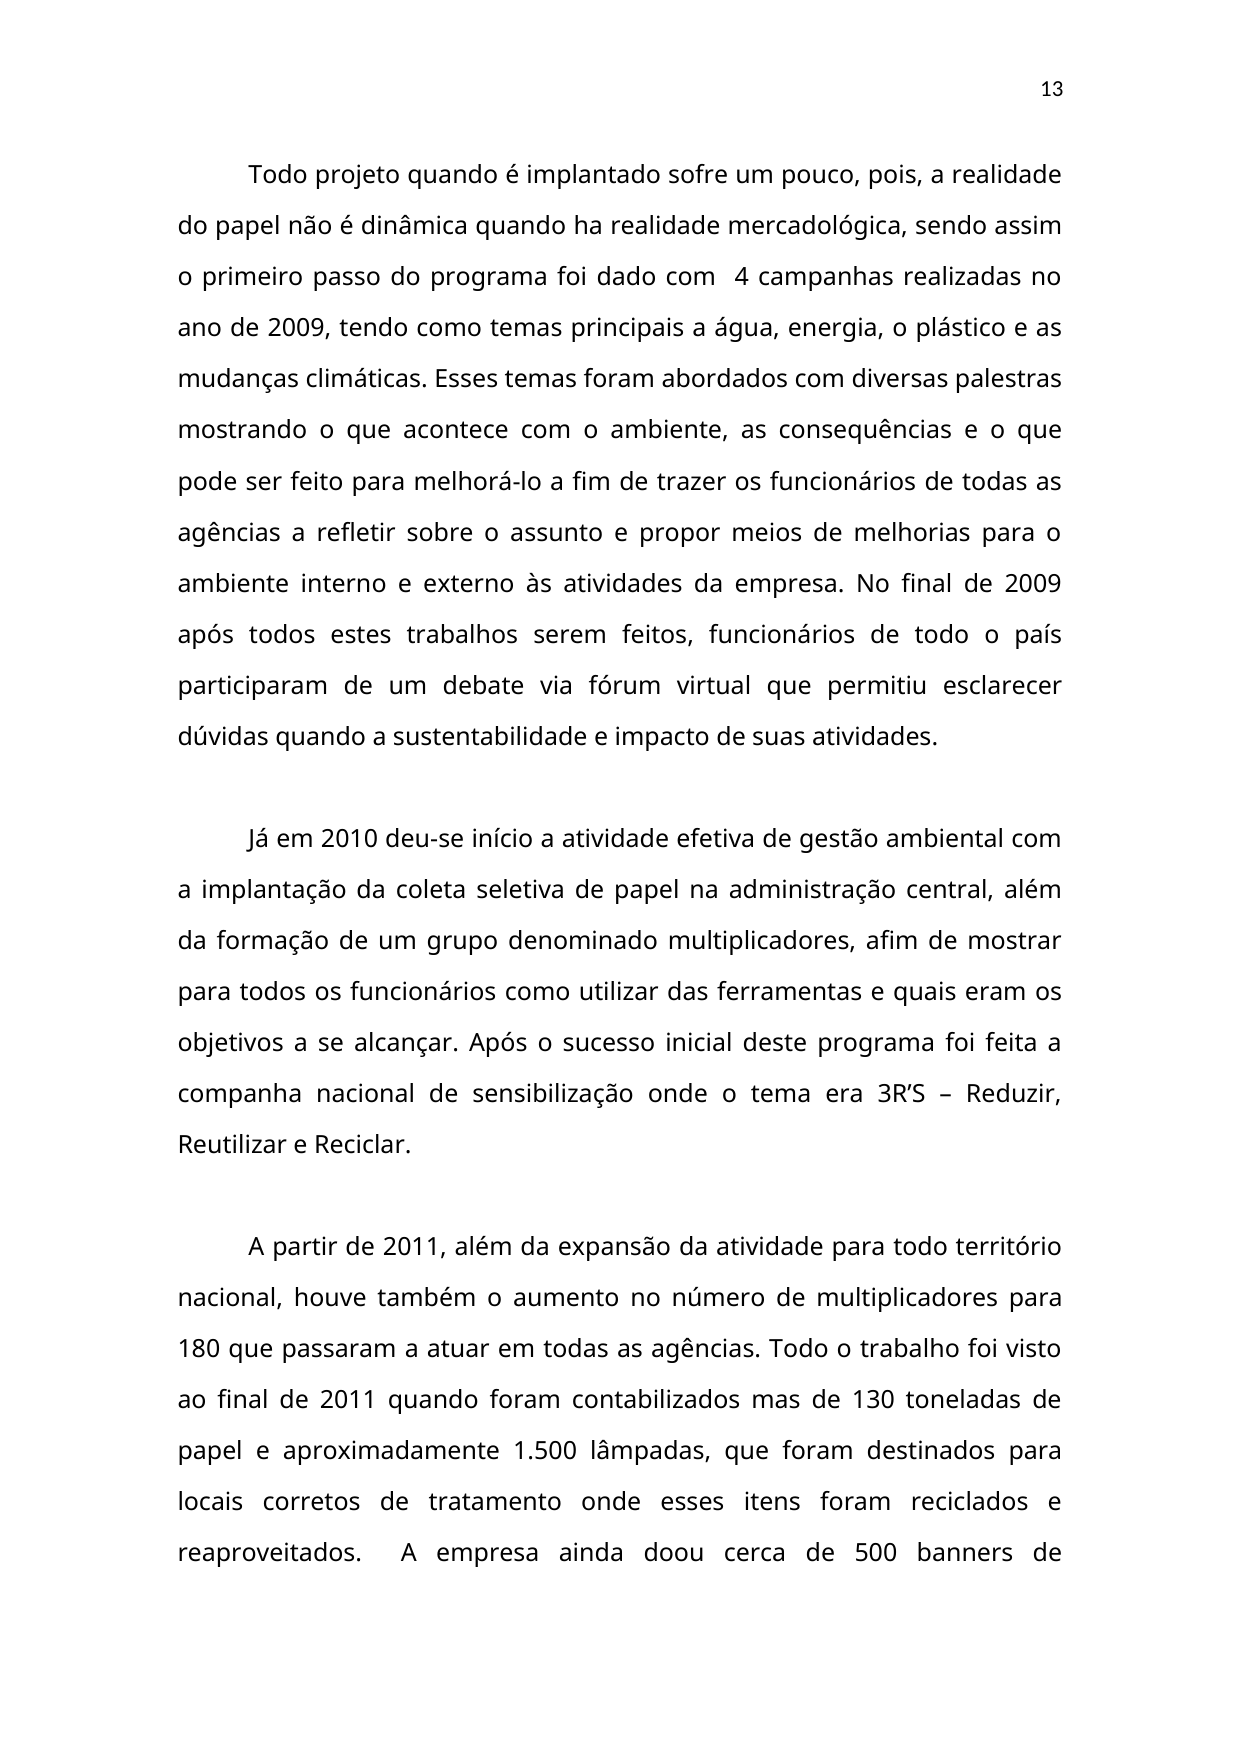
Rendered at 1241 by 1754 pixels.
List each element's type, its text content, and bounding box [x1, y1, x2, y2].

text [177, 1229, 1063, 1569]
text Já em 2010 deu-se início a atividade efetiva de gestão ambiental com a implantação da coleta seletiva de papel na administração central, além da formação de um grupo denominado multiplicadores, afim de mostrar para todos os funcionários como utilizar das ferramentas e quais eram os objetivos a se alcançar. Após o sucesso inicial deste programa foi feita a companha nacional de sensibilização onde o tema era 3R’S – Reduzir, Reutilizar e Reciclar. [177, 820, 1063, 1161]
text Todo projeto quando é implantado sofre um pouco, pois, a realidade do papel não é dinâmica quando ha realidade mercadológica, sendo assim o primeiro passo do programa foi dado com 4 campanhas realizadas no ano de 2009, tendo como temas principais a água, energia, o plástico e as mudanças climáticas. Esses temas foram abordados com diversas palestras mostrando o que acontece com o ambiente, as consequências e o que pode ser feito para melhorá-lo a fim de trazer os funcionários de todas as agências a refletir sobre o assunto e propor meios de melhorias para o ambiente interno e externo às atividades da empresa. No final de 2009 após todos estes trabalhos serem feitos, funcionários de todo o país participaram de um debate via fórum virtual que permitiu esclarecer dúvidas quando a sustentabilidade e impacto de suas atividades. [177, 157, 1063, 752]
